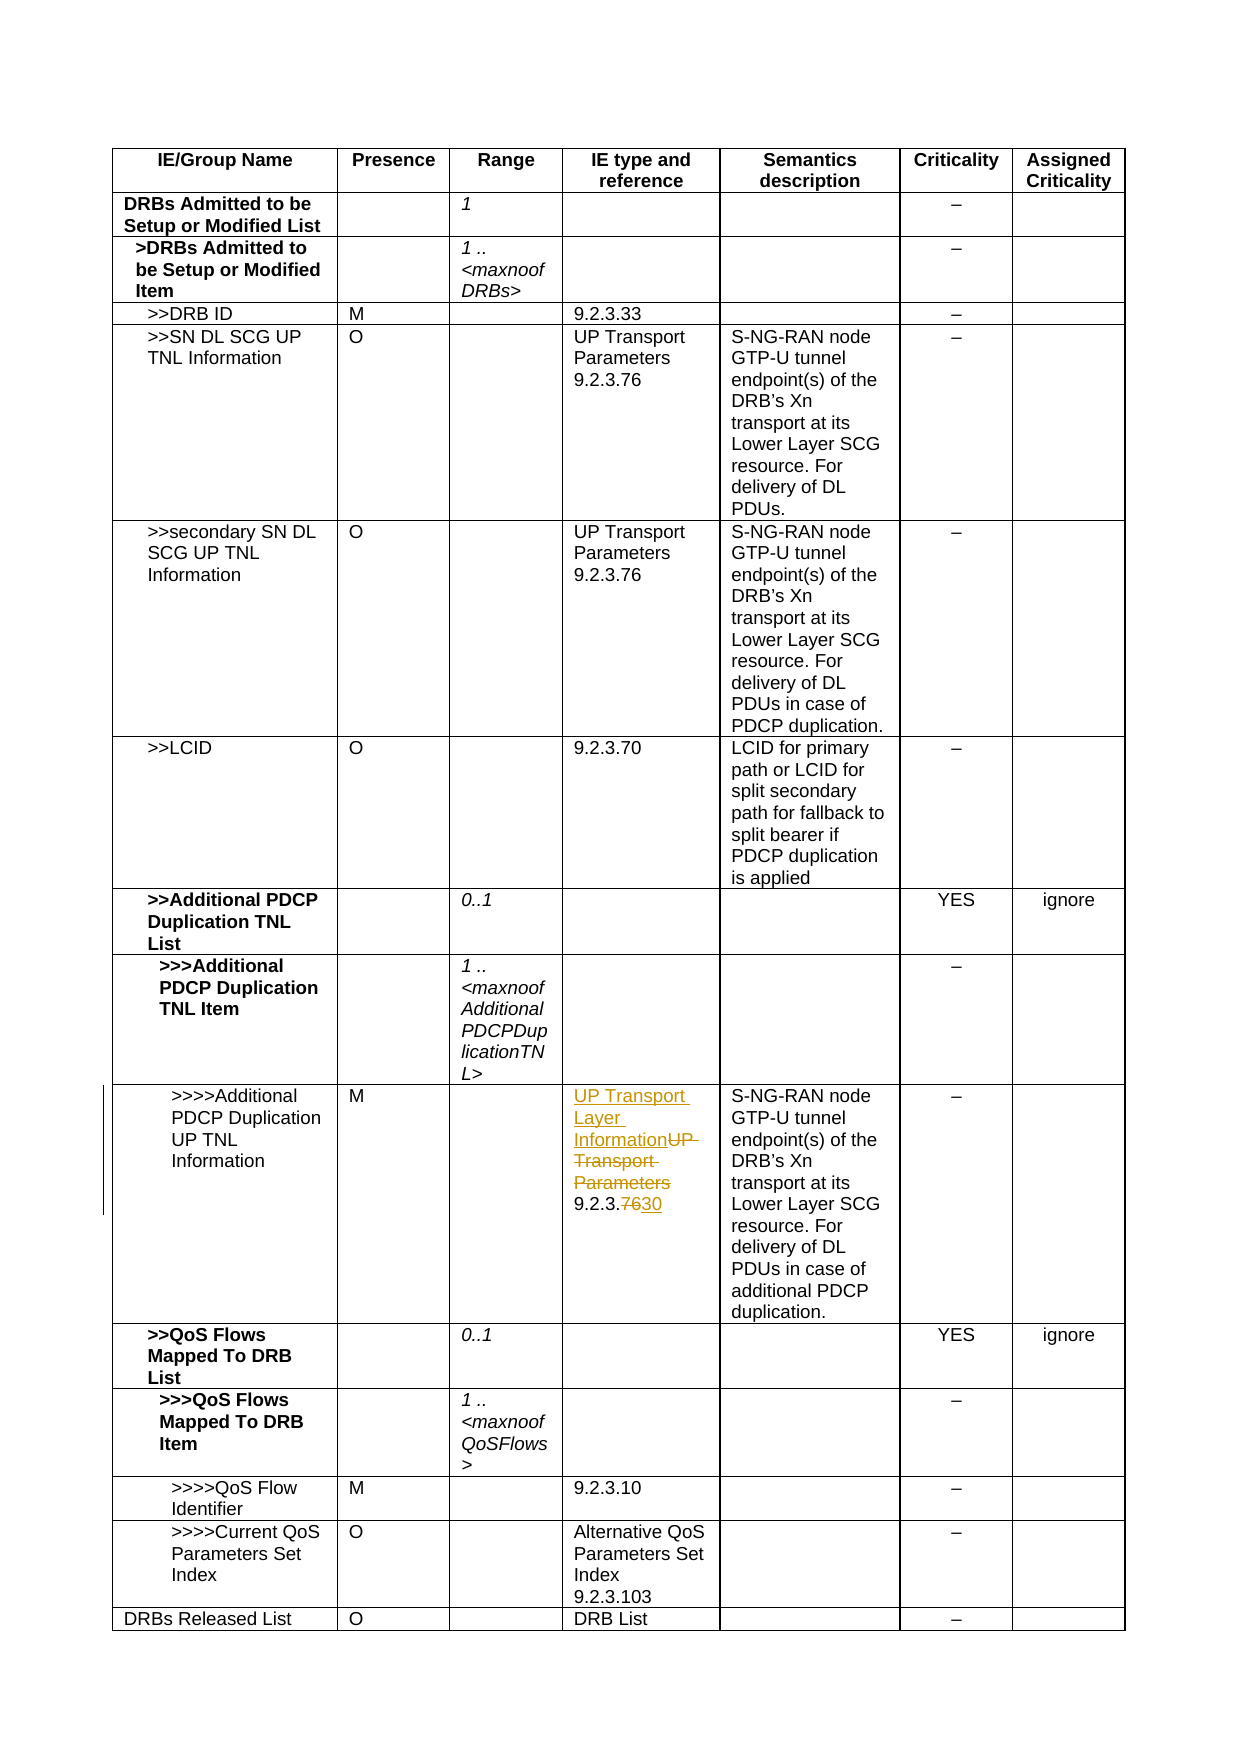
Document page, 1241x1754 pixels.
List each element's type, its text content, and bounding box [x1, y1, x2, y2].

table_cell [1013, 193, 1124, 236]
table_cell [721, 1521, 899, 1607]
table_cell – [901, 325, 1012, 519]
table_cell ignore [1013, 1324, 1124, 1388]
table_header Assigned Criticality [1013, 149, 1124, 192]
table_cell [721, 237, 899, 302]
table_cell – [901, 521, 1012, 736]
table_cell >>>QoS Flows Mapped To DRB Item [113, 1389, 337, 1476]
table_cell – [901, 1477, 1012, 1520]
table_cell O [338, 1521, 449, 1607]
table_cell ignore [1013, 889, 1124, 954]
table_cell >>DRB ID [113, 303, 337, 324]
table_cell [1013, 955, 1124, 1084]
table_cell [1013, 1477, 1124, 1520]
table_cell [450, 325, 562, 519]
table_cell [1013, 1521, 1124, 1607]
table_cell [450, 737, 562, 888]
table_cell [338, 955, 449, 1084]
table_cell [1013, 1608, 1124, 1629]
table_cell 1 .. <maxnoofQoSFlows> [450, 1389, 562, 1476]
table_cell >>secondary SN DL SCG UP TNL Information [113, 521, 337, 736]
table_cell [721, 193, 899, 236]
table_cell UP Transport Parameters 9.2.3.76 [563, 521, 719, 736]
table_cell O [338, 325, 449, 519]
table_cell >>SN DL SCG UP TNL Information [113, 325, 337, 519]
table_cell >>LCID [113, 737, 337, 888]
table_cell O [338, 737, 449, 888]
table_cell [721, 889, 899, 954]
table_cell – [901, 237, 1012, 302]
table_cell [338, 1389, 449, 1476]
table_cell – [901, 1085, 1012, 1322]
table_cell 1 .. <maxnoofDRBs> [450, 237, 562, 302]
table_cell M [338, 303, 449, 324]
table_cell 1 [450, 193, 562, 236]
table_cell 1 .. <maxnoofAdditionalPDCPDuplicationTNL> [450, 955, 562, 1084]
table_cell [721, 1477, 899, 1520]
table_cell >>QoS Flows Mapped To DRB List [113, 1324, 337, 1388]
table_cell M [338, 1085, 449, 1322]
table_cell M [338, 1477, 449, 1520]
table_cell S-NG-RAN node GTP-U tunnel endpoint(s) of the DRB’s Xn transport at its Lower Layer SCG resource. For delivery of DL PDUs in case of additional PDCP duplication. [721, 1085, 899, 1322]
table_cell – [901, 1521, 1012, 1607]
table_cell [338, 193, 449, 236]
table_header IE type and reference [563, 149, 719, 192]
table_cell >>>Additional PDCP Duplication TNL Item [113, 955, 337, 1084]
table_cell >>>>Additional PDCP Duplication UP TNL Information [113, 1085, 337, 1322]
table_cell – [901, 737, 1012, 888]
table_cell DRB List 9.2.1.29 [563, 1608, 719, 1629]
table_cell [450, 303, 562, 324]
table_cell – [901, 303, 1012, 324]
table_cell [563, 889, 719, 954]
table_cell 9.2.3.33 [563, 303, 719, 324]
table_cell [1013, 737, 1124, 888]
table_cell >DRBs Admitted to be Setup or Modified Item [113, 237, 337, 302]
table_cell [721, 1324, 899, 1388]
table_cell DRBs Released List [113, 1608, 337, 1629]
table_cell [338, 889, 449, 954]
table_cell 9.2.3. [563, 1085, 719, 1322]
table_cell – [901, 955, 1012, 1084]
table_cell LCID for primary path or LCID for split secondary path for fallback to split bearer if PDCP duplication is applied [721, 737, 899, 888]
table_header Range [450, 149, 562, 192]
table_header Criticality [901, 149, 1012, 192]
table_cell [450, 1085, 562, 1322]
table_cell O [338, 1608, 449, 1629]
table_cell UP Transport Parameters 9.2.3.76 [563, 325, 719, 519]
table_cell – [901, 1389, 1012, 1476]
table_cell – [901, 193, 1012, 236]
table_cell [1013, 237, 1124, 302]
table_cell [450, 1477, 562, 1520]
table_cell [1013, 521, 1124, 736]
table_cell O [338, 521, 449, 736]
table_cell [1013, 325, 1124, 519]
table_cell [563, 1324, 719, 1388]
table_cell [338, 1324, 449, 1388]
table_cell [563, 1389, 719, 1476]
table_cell [1013, 1389, 1124, 1476]
table_cell [1013, 1085, 1124, 1322]
table_cell Alternative QoS Parameters Set Index 9.2.3.103 [563, 1521, 719, 1607]
table_cell >>>>Current QoS Parameters Set Index [113, 1521, 337, 1607]
table_cell DRBs Admitted to be Setup or Modified List [113, 193, 337, 236]
table_cell >>>>QoS Flow Identifier [113, 1477, 337, 1520]
table_cell YES [901, 889, 1012, 954]
table_cell [721, 1389, 899, 1476]
table_cell [563, 955, 719, 1084]
table_header IE/Group Name [113, 149, 337, 192]
table_cell S-NG-RAN node GTP-U tunnel endpoint(s) of the DRB’s Xn transport at its Lower Layer SCG resource. For delivery of DL PDUs. [721, 325, 899, 519]
table_cell [563, 237, 719, 302]
table_cell [450, 1521, 562, 1607]
table_cell [721, 1608, 899, 1629]
table_cell 0..1 [450, 1324, 562, 1388]
table_cell [450, 1608, 562, 1629]
table_cell [338, 237, 449, 302]
table_cell 9.2.3.10 [563, 1477, 719, 1520]
table_cell [721, 955, 899, 1084]
table_cell 9.2.3.70 [563, 737, 719, 888]
table_cell >>Additional PDCP Duplication TNL List [113, 889, 337, 954]
table_cell [450, 521, 562, 736]
table_cell [563, 193, 719, 236]
table_cell YES [901, 1324, 1012, 1388]
table_cell [721, 303, 899, 324]
table_cell S-NG-RAN node GTP-U tunnel endpoint(s) of the DRB’s Xn transport at its Lower Layer SCG resource. For delivery of DL PDUs in case of PDCP duplication. [721, 521, 899, 736]
table_cell 0..1 [450, 889, 562, 954]
table_cell [1013, 303, 1124, 324]
table_header Semantics description [721, 149, 899, 192]
table_cell – [901, 1608, 1012, 1629]
table_header Presence [338, 149, 449, 192]
